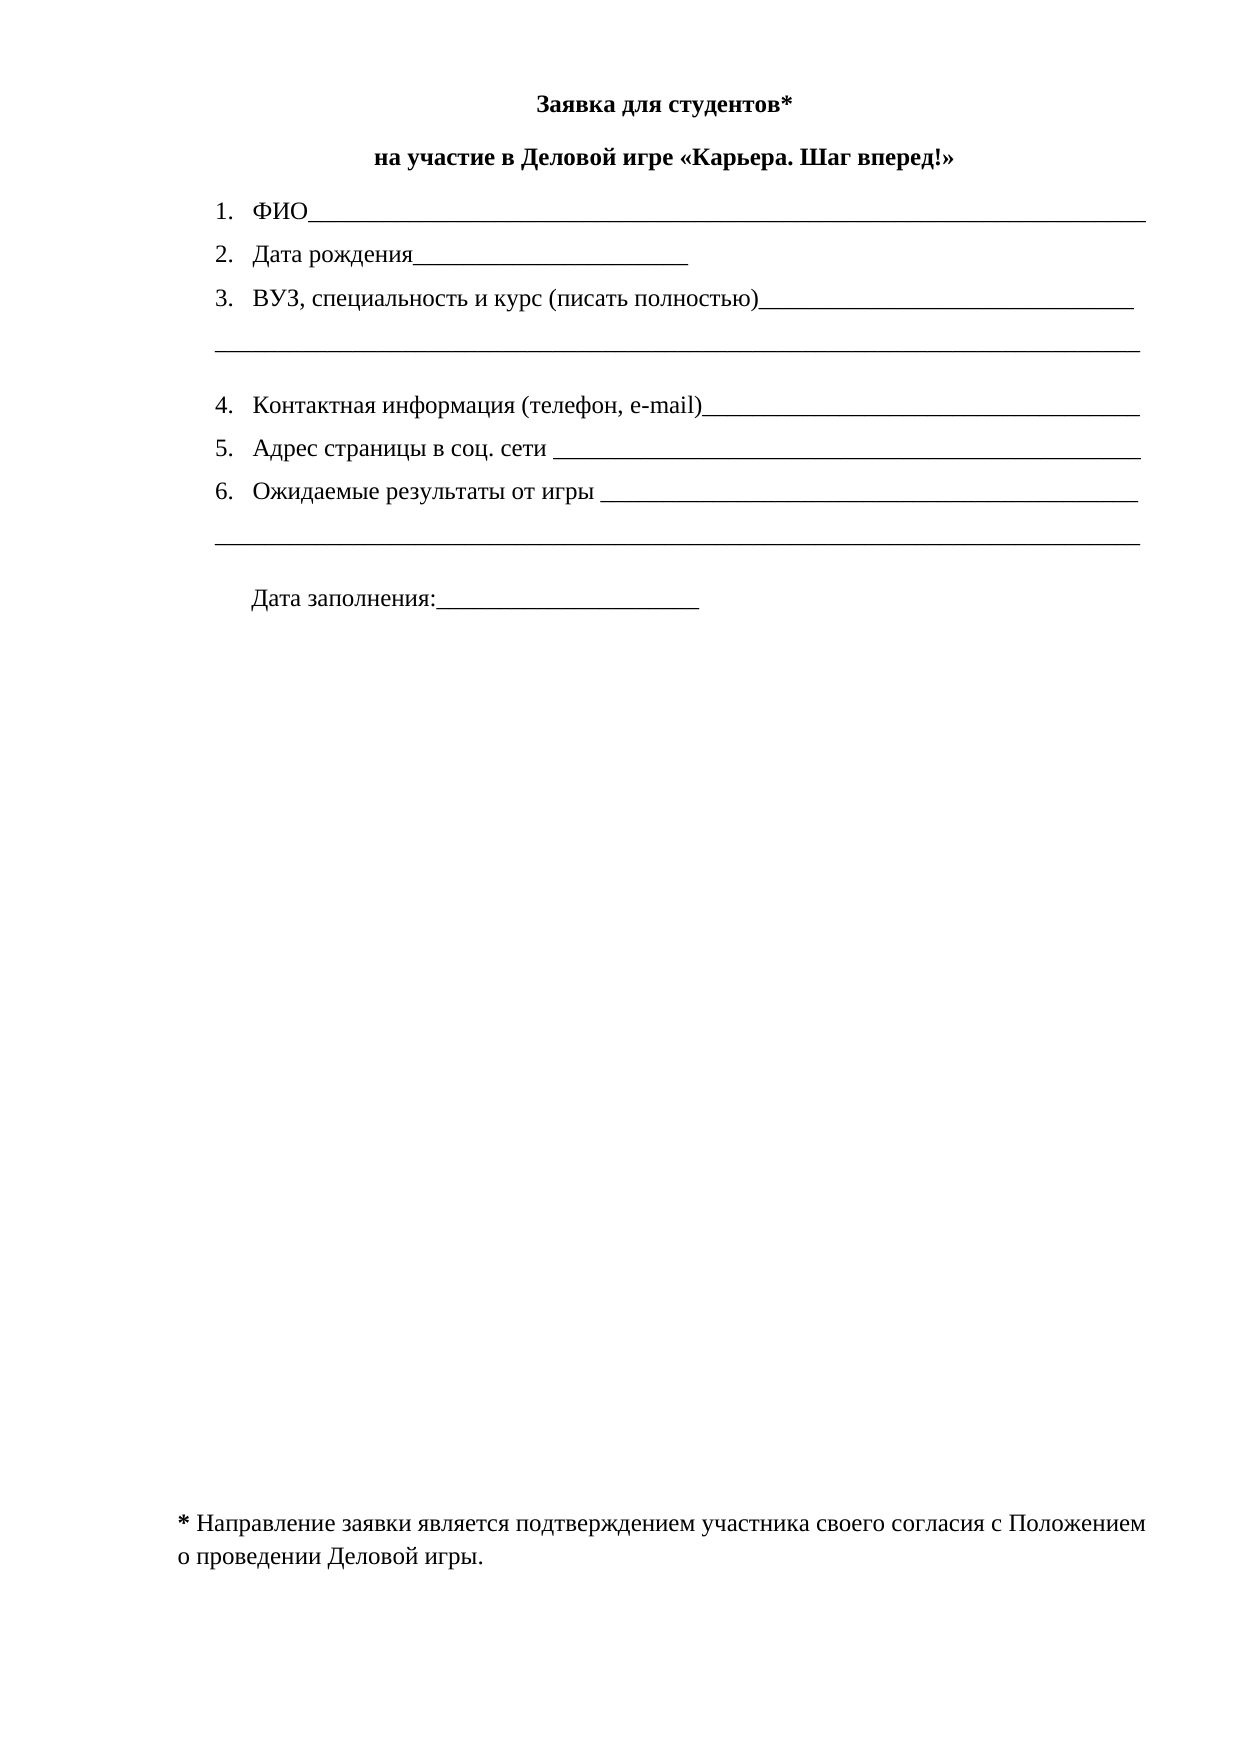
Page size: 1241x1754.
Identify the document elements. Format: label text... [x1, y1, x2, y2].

text __________________________________________________________________________ [215, 519, 1152, 548]
list Ожидаемые результаты от игры ___________________________________________ [215, 476, 1152, 505]
text Заявка для студентов* [177, 89, 1152, 117]
list Контактная информация (телефон, e-mail)___________________________________ [215, 390, 1152, 418]
list Адрес страницы в соц. сети _______________________________________________ [215, 433, 1152, 462]
list ВУЗ, специальность и курс (писать полностью)______________________________ [215, 283, 1152, 311]
list Дата рождения______________________ [215, 239, 1152, 268]
text на участие в Деловой игре «Карьера. Шаг вперед!» [177, 142, 1152, 171]
text __________________________________________________________________________ [215, 326, 1152, 354]
text * Направление заявки является подтверждением участника своего согласия с Положением о проведении Деловой игры. [177, 1508, 1152, 1569]
list ФИО___________________________________________________________________ [215, 196, 1152, 225]
text Дата заполнения:_____________________ [177, 583, 1152, 612]
